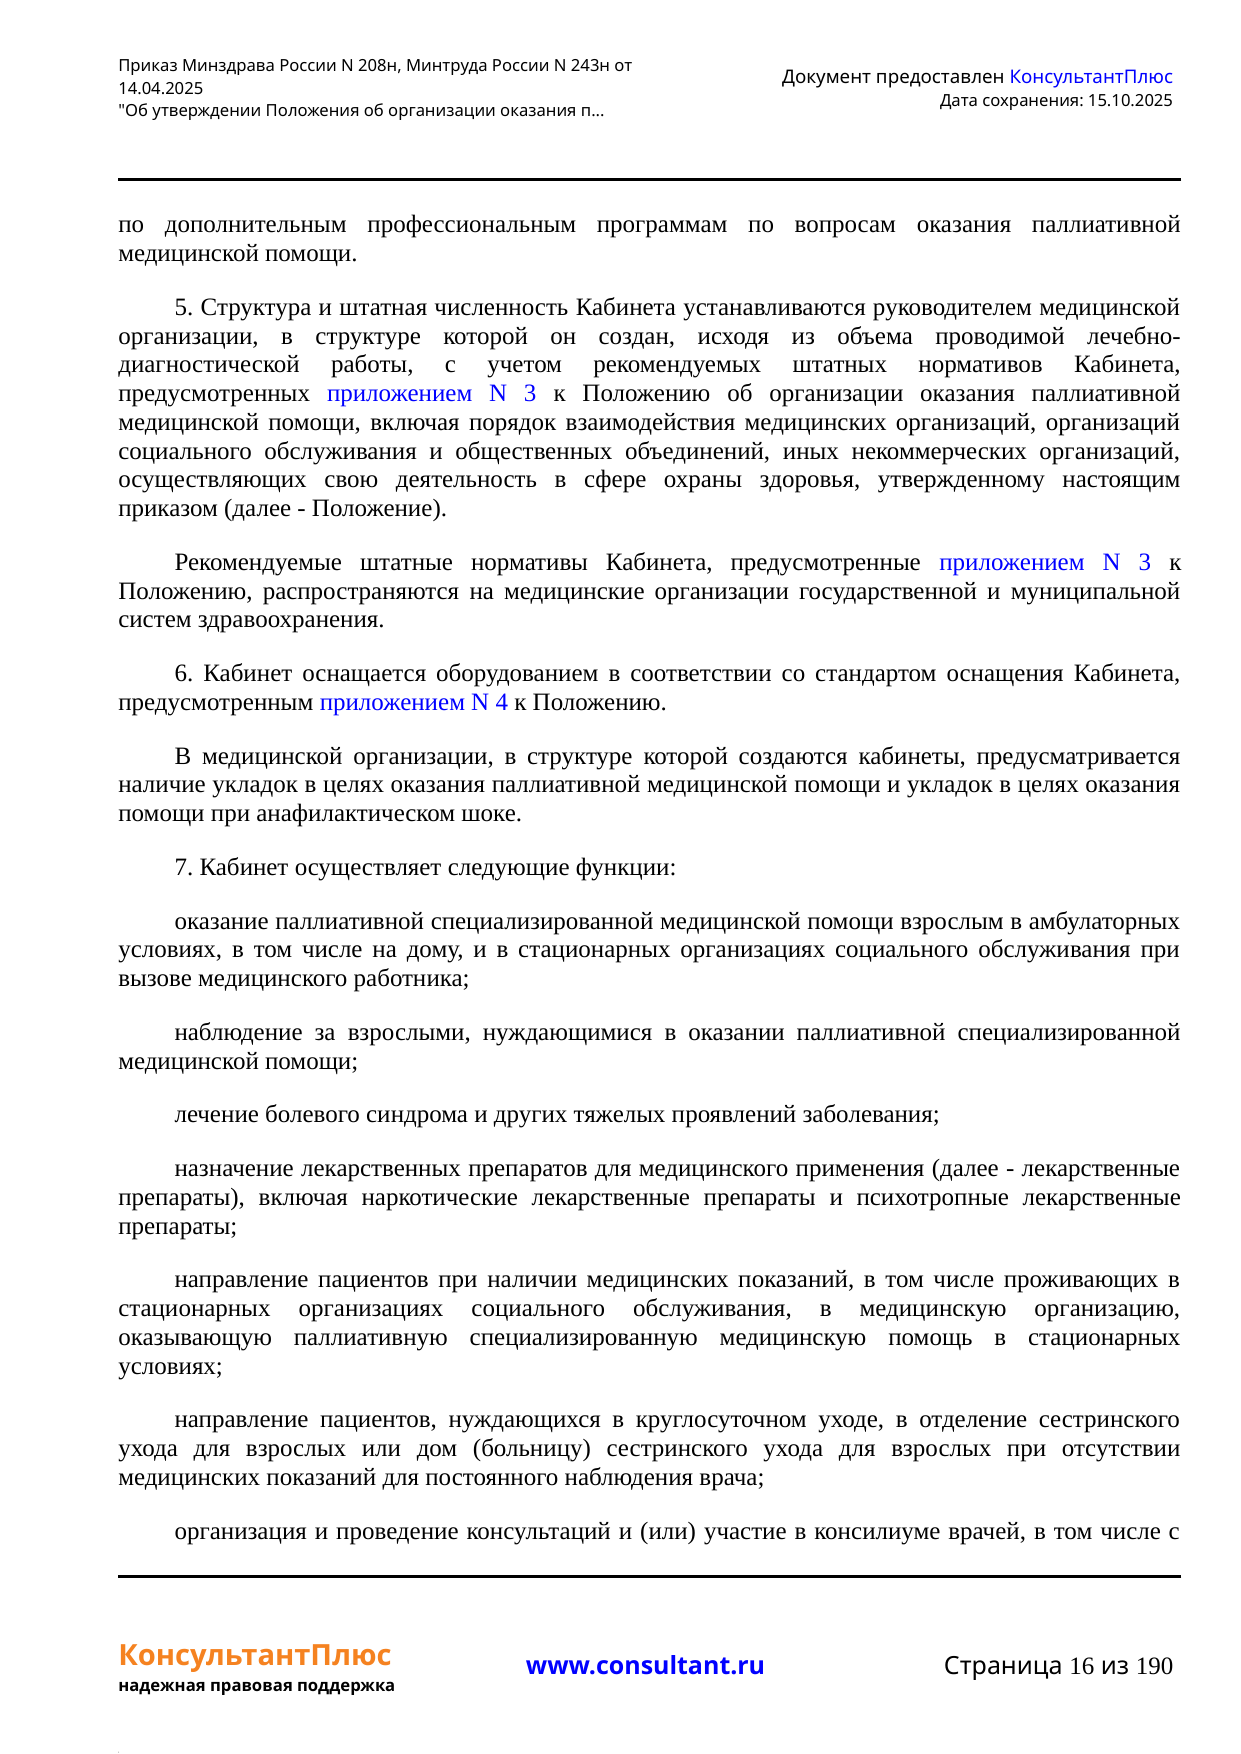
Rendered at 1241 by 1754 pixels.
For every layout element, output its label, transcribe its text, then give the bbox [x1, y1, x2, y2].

text 7. Кабинет осуществляет следующие функции: [118, 852, 1181, 881]
text В медицинской организации, в структуре которой создаются кабинеты, предусматривается наличие укладок в целях оказания паллиативной медицинской помощи и укладок в целях оказания помощи при анафилактическом шоке. [118, 741, 1181, 827]
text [118, 1516, 1181, 1544]
text 5. Структура и штатная численность Кабинета устанавливаются руководителем медицинской организации, в структуре которой он создан, исходя из объема проводимой лечебно-диагностической работы, с учетом рекомендуемых штатных нормативов Кабинета, предусмотренных приложением N 3 к Положению об организации оказания паллиативной медицинской помощи, включая порядок взаимодействия медицинских организаций, организаций социального обслуживания и общественных объединений, иных некоммерческих организаций, осуществляющих свою деятельность в сфере охраны здоровья, утвержденному настоящим приказом (далее - Положение). [118, 292, 1181, 522]
text лечение болевого синдрома и других тяжелых проявлений заболевания; [118, 1099, 1181, 1128]
text Рекомендуемые штатные нормативы Кабинета, предусмотренные приложением N 3 к Положению, распространяются на медицинские организации государственной и муниципальной систем здравоохранения. [118, 547, 1181, 633]
text наблюдение за взрослыми, нуждающимися в оказании паллиативной специализированной медицинской помощи; [118, 1017, 1181, 1074]
text оказание паллиативной специализированной медицинской помощи взрослым в амбулаторных условиях, в том числе на дому, и в стационарных организациях социального обслуживания при вызове медицинского работника; [118, 906, 1181, 992]
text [118, 209, 1181, 267]
text направление пациентов при наличии медицинских показаний, в том числе проживающих в стационарных организациях социального обслуживания, в медицинскую организацию, оказывающую паллиативную специализированную медицинскую помощь в стационарных условиях; [118, 1264, 1181, 1379]
text назначение лекарственных препаратов для медицинского применения (далее - лекарственные препараты), включая наркотические лекарственные препараты и психотропные лекарственные препараты; [118, 1153, 1181, 1239]
text направление пациентов, нуждающихся в круглосуточном уходе, в отделение сестринского ухода для взрослых или дом (больницу) сестринского ухода для взрослых при отсутствии медицинских показаний для постоянного наблюдения врача; [118, 1404, 1181, 1491]
text 6. Кабинет оснащается оборудованием в соответствии со стандартом оснащения Кабинета, предусмотренным приложением N 4 к Положению. [118, 658, 1181, 716]
